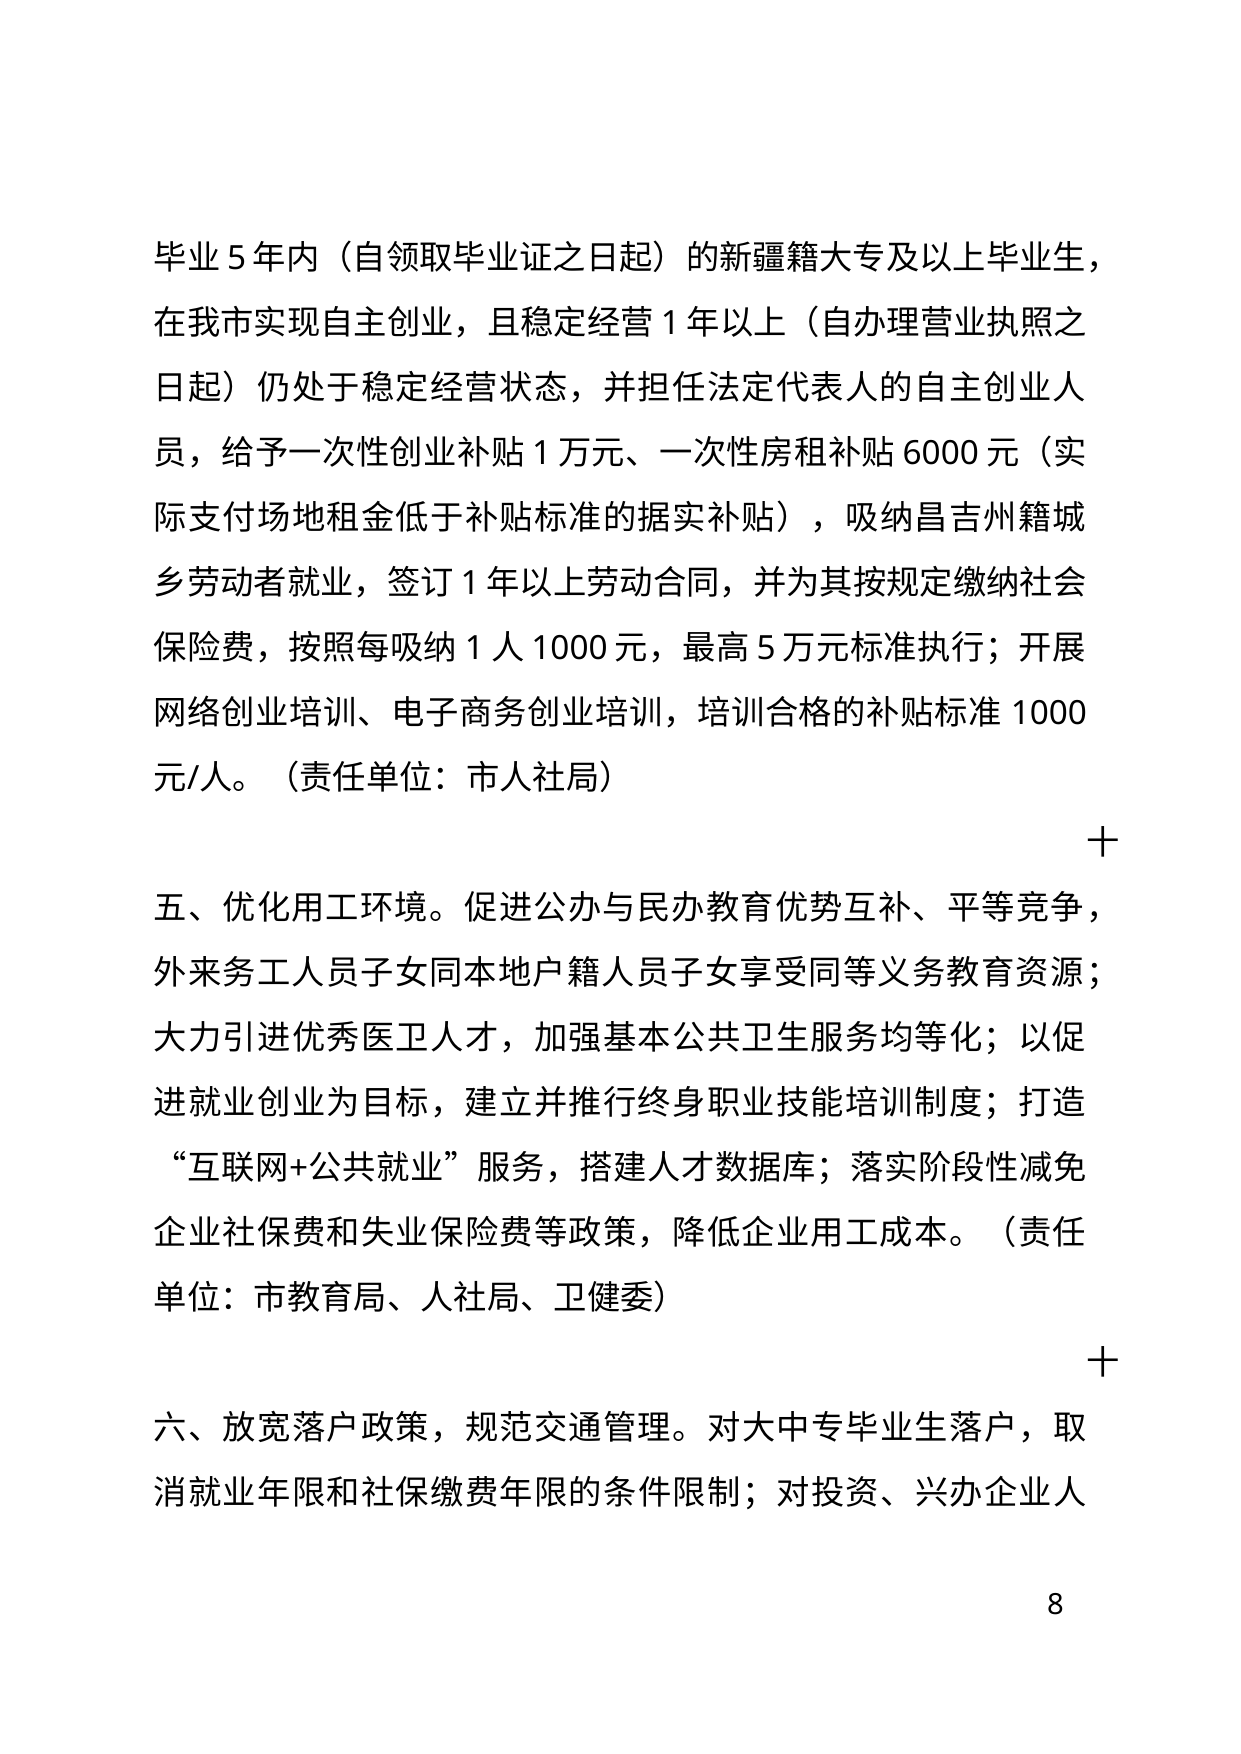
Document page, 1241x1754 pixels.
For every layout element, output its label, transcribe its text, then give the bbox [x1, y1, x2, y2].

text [153, 1327, 1087, 1522]
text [153, 222, 1087, 807]
text 十五、优化用工环境。促进公办与民办教育优势互补、平等竞争，外来务工人员子女同本地户籍人员子女享受同等义务教育资源；大力引进优秀医卫人才，加强基本公共卫生服务均等化；以促进就业创业为目标，建立并推行终身职业技能培训制度；打造“互联网+公共就业”服务，搭建人才数据库；落实阶段性减免企业社保费和失业保险费等政策，降低企业用工成本。（责任单位：市教育局、人社局、卫健委） [153, 807, 1087, 1327]
